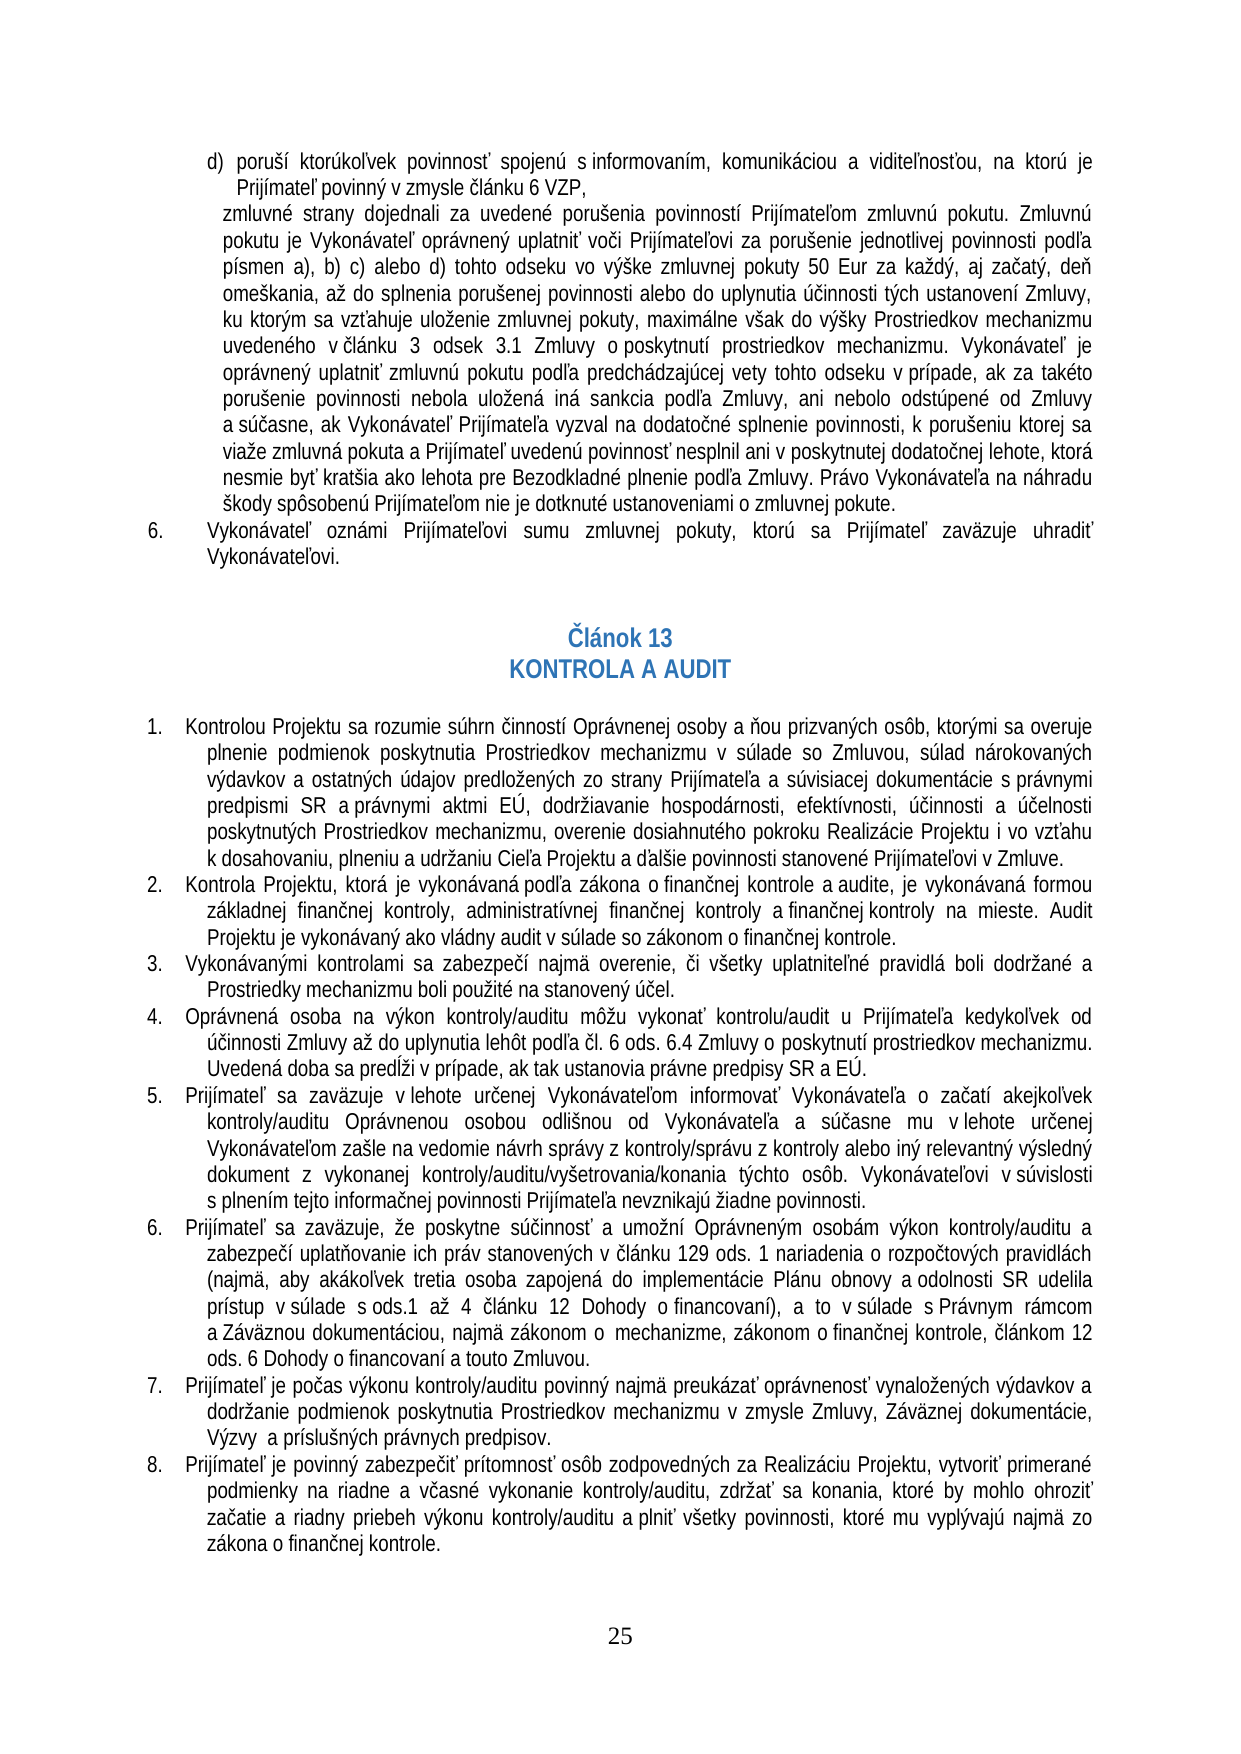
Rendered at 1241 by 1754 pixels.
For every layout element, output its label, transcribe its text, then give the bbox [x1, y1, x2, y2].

list Vykonávateľ oznámi Prijímateľovi sumu zmluvnej pokuty, ktorú sa Prijímateľ zaväzuje uhradiť Vykonávateľovi. [148, 517, 1092, 569]
list poruší ktorúkoľvek povinnosť spojenú s informovaním, komunikáciou a viditeľnosťou, na ktorú je Prijímateľ povinný v zmysle článku 6 VZP, [207, 148, 1092, 200]
list zmluvné strany dojednali za uvedené porušenia povinností Prijímateľom zmluvnú pokutu. Zmluvnú pokutu je Vykonávateľ oprávnený uplatniť voči Prijímateľovi za porušenie jednotlivej povinnosti podľa písmen a), b) c) alebo d) tohto odseku vo výške zmluvnej pokuty 50 Eur za každý, aj začatý, deň omeškania, až do splnenia porušenej povinnosti alebo do uplynutia účinnosti tých ustanovení Zmluvy, ku ktorým sa vzťahuje uloženie zmluvnej pokuty, maximálne však do výšky Prostriedkov mechanizmu uvedeného v článku 3 odsek 3.1 Zmluvy o poskytnutí prostriedkov mechanizmu. Vykonávateľ je oprávnený uplatniť zmluvnú pokutu podľa predchádzajúcej vety tohto odseku v prípade, ak za takéto porušenie povinnosti nebola uložená iná sankcia podľa Zmluvy, ani nebolo odstúpené od Zmluvy a súčasne, ak Vykonávateľ Prijímateľa vyzval na dodatočné splnenie povinnosti, k porušeniu ktorej sa viaže zmluvná pokuta a Prijímateľ uvedenú povinnosť nesplnil ani v poskytnutej dodatočnej lehote, ktorá nesmie byť kratšia ako lehota pre Bezodkladné plnenie podľa Zmluvy. Právo Vykonávateľa na náhradu škody spôsobenú Prijímateľom nie je dotknuté ustanoveniami o zmluvnej pokute. [223, 200, 1092, 517]
subtitle Článok 13 KONTROLA A AUDIT [148, 622, 1092, 684]
list Prijímateľ sa zaväzuje, že poskytne súčinnosť a umožní Oprávneným osobám výkon kontroly/auditu a zabezpečí uplatňovanie ich práv stanovených v článku 129 ods. 1 nariadenia o rozpočtových pravidlách (najmä, aby akákoľvek tretia osoba zapojená do implementácie Plánu obnovy a odolnosti SR udelila prístup v súlade s ods.1 až 4 článku 12 Dohody o financovaní), a to v súlade s Právnym rámcom a Záväznou dokumentáciou, najmä zákonom o mechanizme, zákonom o finančnej kontrole, článkom 12 ods. 6 Dohody o financovaní a touto Zmluvou. [162, 1213, 1092, 1372]
list Prijímateľ je povinný zabezpečiť prítomnosť osôb zodpovedných za Realizáciu Projektu, vytvoriť primerané podmienky na riadne a včasné vykonanie kontroly/auditu, zdržať sa konania, ktoré by mohlo ohroziť začatie a riadny priebeh výkonu kontroly/auditu a plniť všetky povinnosti, ktoré mu vyplývajú najmä zo zákona o finančnej kontrole. [162, 1451, 1092, 1556]
list Kontrolou Projektu sa rozumie súhrn činností Oprávnenej osoby a ňou prizvaných osôb, ktorými sa overuje plnenie podmienok poskytnutia Prostriedkov mechanizmu v súlade so Zmluvou, súlad nárokovaných výdavkov a ostatných údajov predložených zo strany Prijímateľa a súvisiacej dokumentácie s právnymi predpismi SR a právnymi aktmi EÚ, dodržiavanie hospodárnosti, efektívnosti, účinnosti a účelnosti poskytnutých Prostriedkov mechanizmu, overenie dosiahnutého pokroku Realizácie Projektu i vo vzťahu k dosahovaniu, plneniu a udržaniu Cieľa Projektu a ďalšie povinnosti stanovené Prijímateľovi v Zmluve. [162, 713, 1092, 871]
list Kontrola Projektu, ktorá je vykonávaná podľa zákona o finančnej kontrole a audite, je vykonávaná formou základnej finančnej kontroly, administratívnej finančnej kontroly a finančnej kontroly na mieste. Audit Projektu je vykonávaný ako vládny audit v súlade so zákonom o finančnej kontrole. [162, 871, 1092, 950]
list Prijímateľ sa zaväzuje v lehote určenej Vykonávateľom informovať Vykonávateľa o začatí akejkoľvek kontroly/auditu Oprávnenou osobou odlišnou od Vykonávateľa a súčasne mu v lehote určenej Vykonávateľom zašle na vedomie návrh správy z kontroly/správu z kontroly alebo iný relevantný výsledný dokument z vykonanej kontroly/auditu/vyšetrovania/konania týchto osôb. Vykonávateľovi v súvislosti s plnením tejto informačnej povinnosti Prijímateľa nevznikajú žiadne povinnosti. [162, 1082, 1092, 1213]
list Vykonávanými kontrolami sa zabezpečí najmä overenie, či všetky uplatniteľné pravidlá boli dodržané a Prostriedky mechanizmu boli použité na stanovený účel. [162, 950, 1092, 1003]
list Prijímateľ je počas výkonu kontroly/auditu povinný najmä preukázať oprávnenosť vynaložených výdavkov a dodržanie podmienok poskytnutia Prostriedkov mechanizmu v zmysle Zmluvy, Záväznej dokumentácie, Výzvy a príslušných právnych predpisov. [162, 1372, 1092, 1451]
list Oprávnená osoba na výkon kontroly/auditu môžu vykonať kontrolu/audit u Prijímateľa kedykoľvek od účinnosti Zmluvy až do uplynutia lehôt podľa čl. 6 ods. 6.4 Zmluvy o poskytnutí prostriedkov mechanizmu. Uvedená doba sa predĺži v prípade, ak tak ustanovia právne predpisy SR a EÚ. [162, 1003, 1092, 1082]
